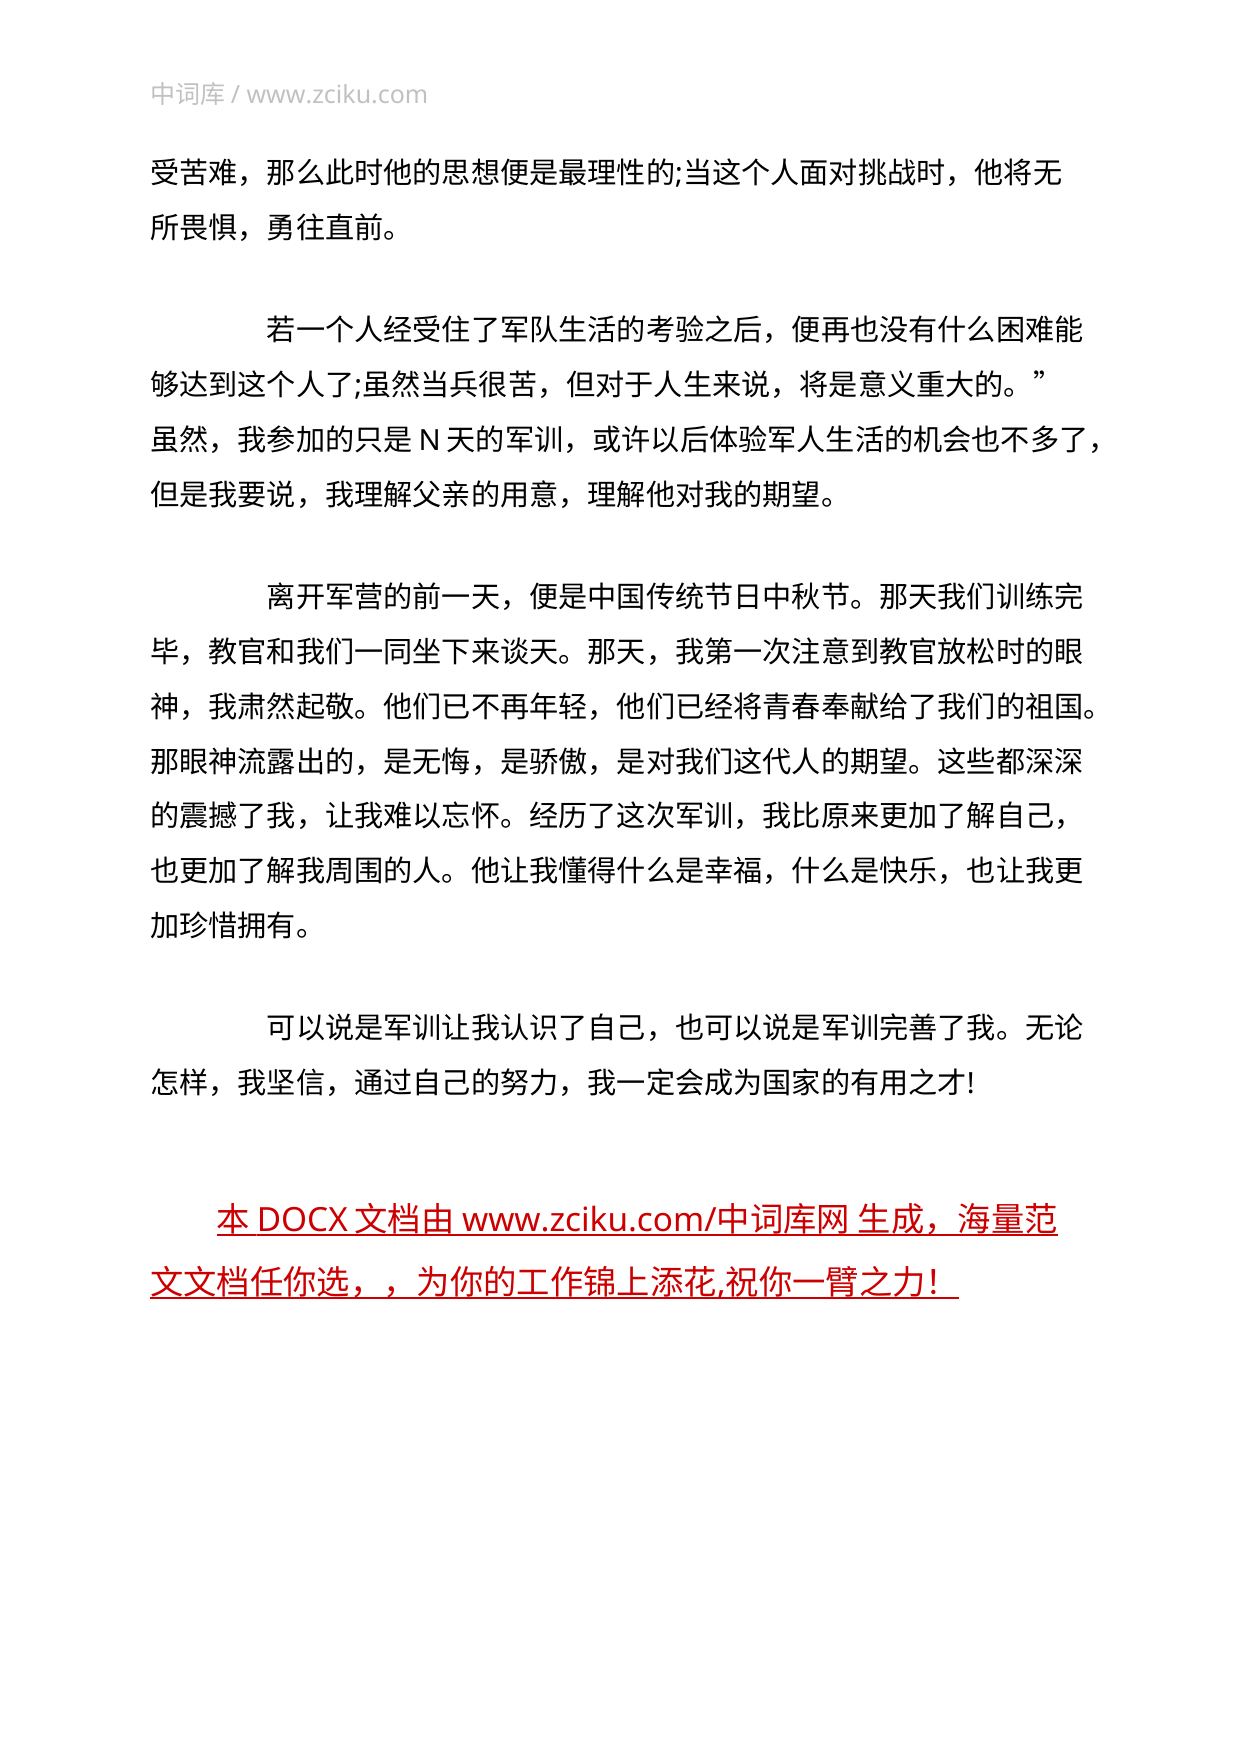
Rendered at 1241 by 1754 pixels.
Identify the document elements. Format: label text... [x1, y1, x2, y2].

text 可以说是军训让我认识了自己，也可以说是军训完善了我。无论怎样，我坚信，通过自己的努力，我一定会成为国家的有用之才! [150, 1004, 1090, 1102]
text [150, 150, 1090, 247]
text 离开军营的前一天，便是中国传统节日中秋节。那天我们训练完毕，教官和我们一同坐下来谈天。那天，我第一次注意到教官放松时的眼神，我肃然起敬。他们已不再年轻，他们已经将青春奉献给了我们的祖国。那眼神流露出的，是无悔，是骄傲，是对我们这代人的期望。这些都深深的震撼了我，让我难以忘怀。经历了这次军训，我比原来更加了解自己，也更加了解我周围的人。他让我懂得什么是幸福，什么是快乐，也让我更加珍惜拥有。 [150, 573, 1090, 945]
text 若一个人经受住了军队生活的考验之后，便再也没有什么困难能够达到这个人了;虽然当兵很苦，但对于人生来说，将是意义重大的。”虽然，我参加的只是N天的军训，或许以后体验军人生活的机会也不多了，但是我要说，我理解父亲的用意，理解他对我的期望。 [150, 307, 1090, 514]
text 本DOCX文档由 www.zciku.com/中词库网 生成，海量范文文档任你选，，为你的工作锦上添花,祝你一臂之力！ [150, 1193, 1090, 1304]
